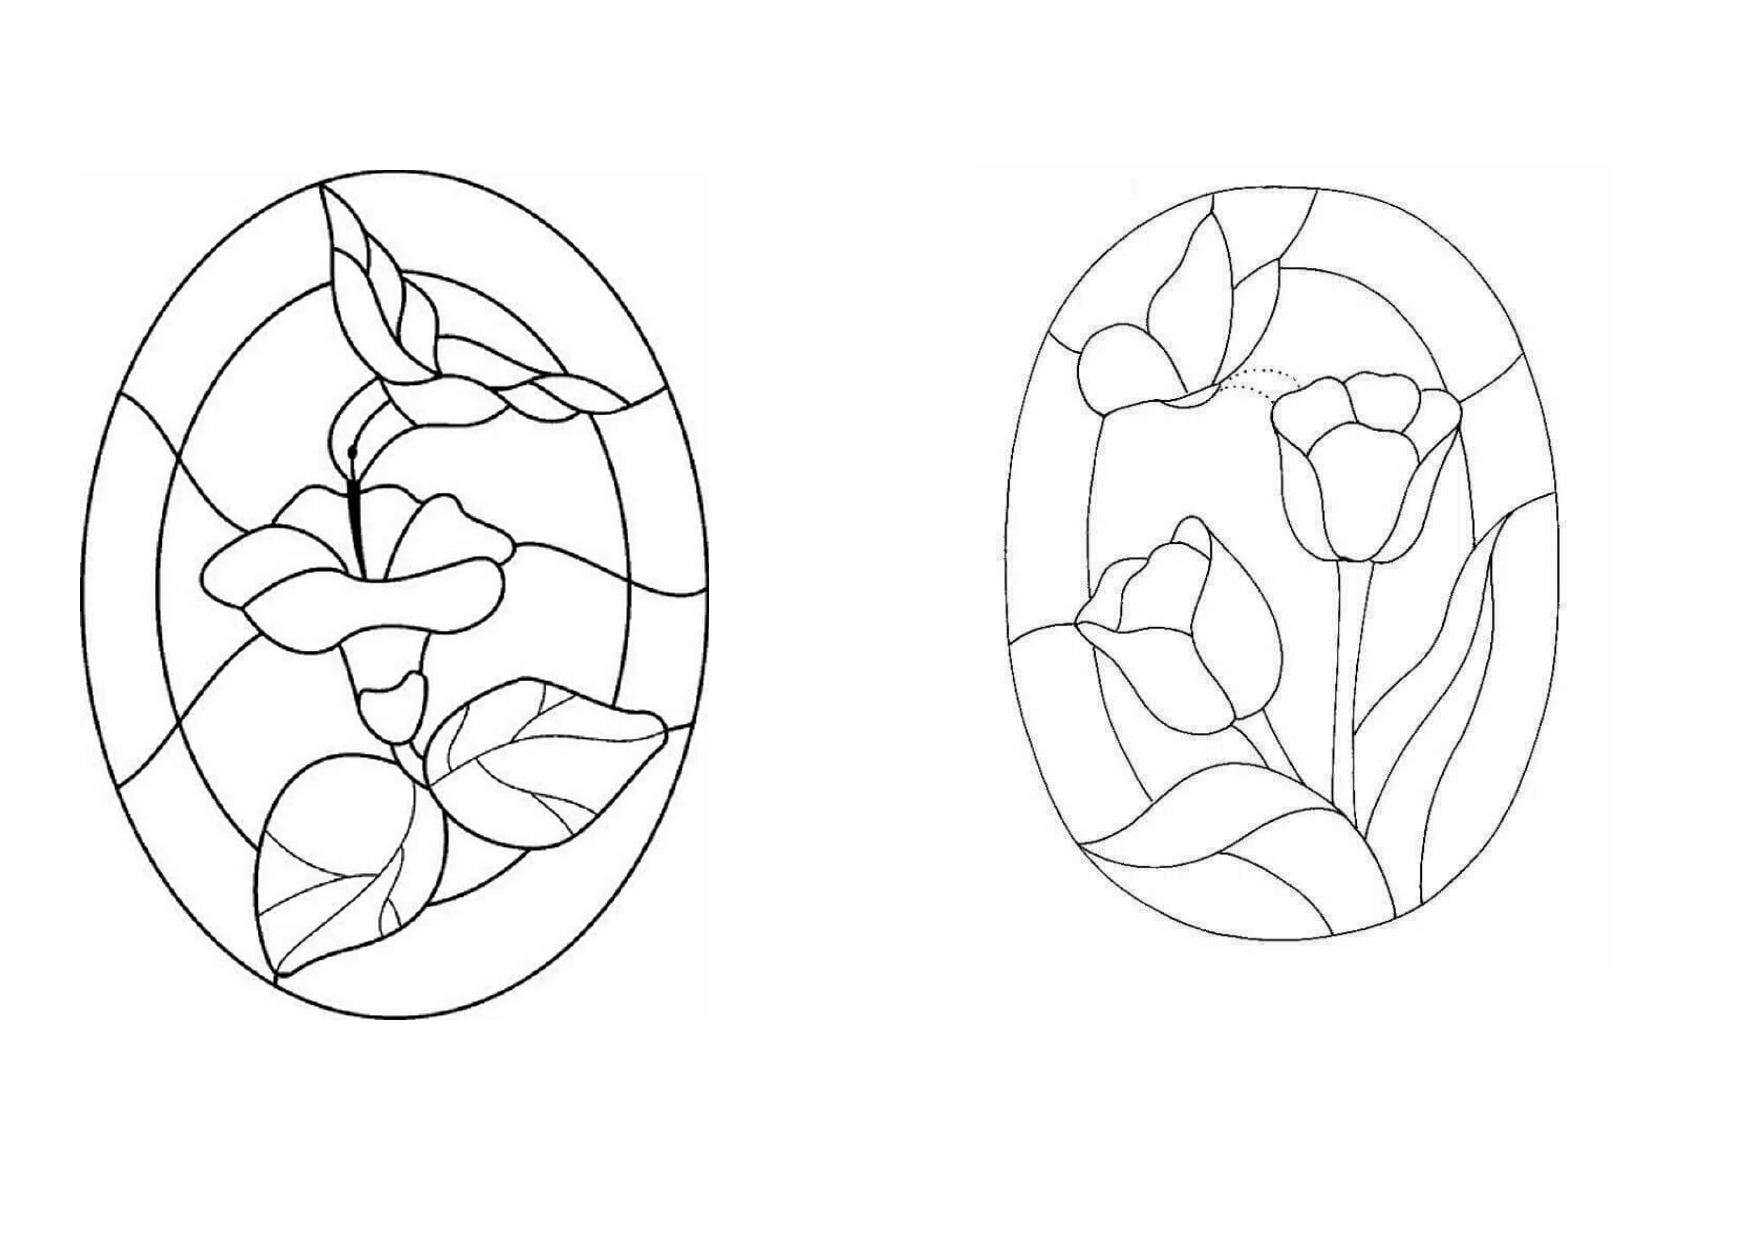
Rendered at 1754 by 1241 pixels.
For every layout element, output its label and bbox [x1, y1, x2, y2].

picture [80, 170, 709, 1020]
picture [972, 162, 1613, 970]
